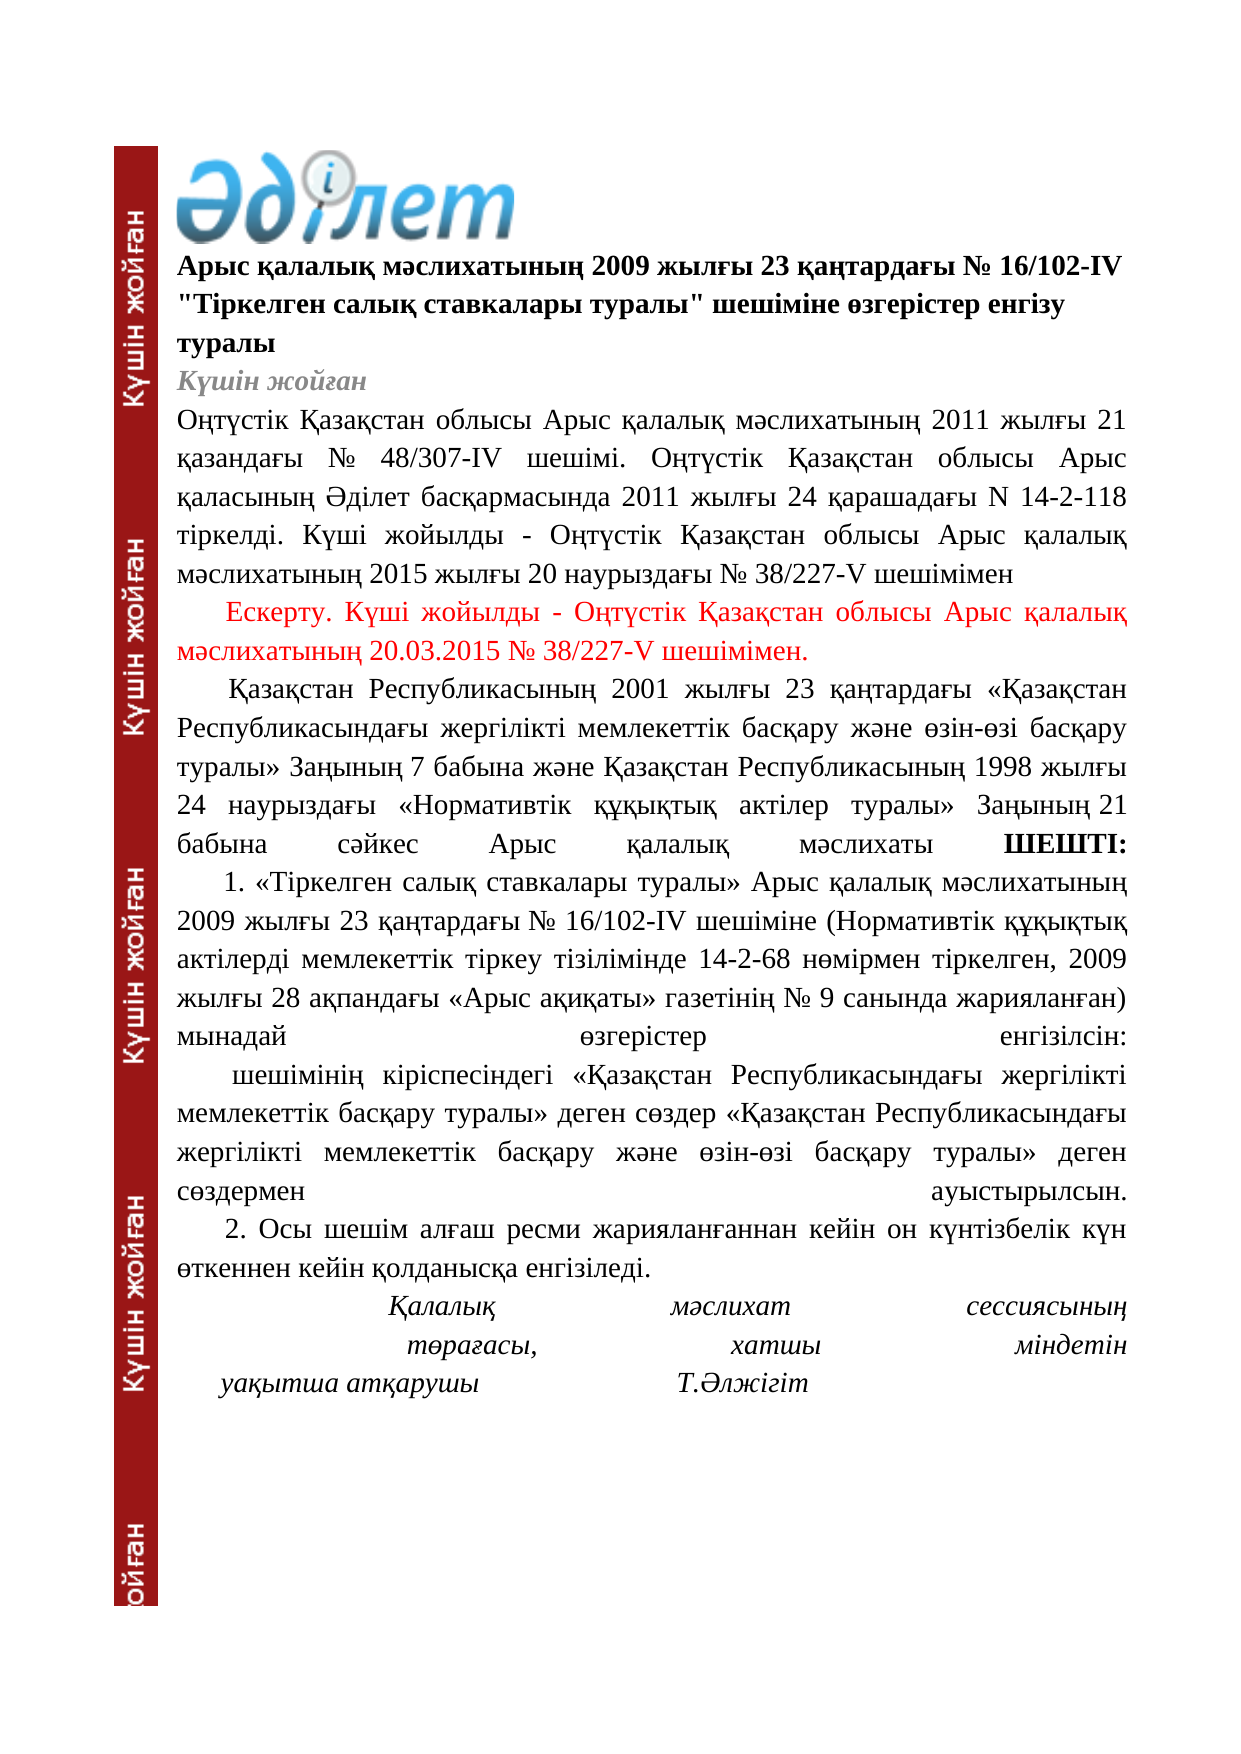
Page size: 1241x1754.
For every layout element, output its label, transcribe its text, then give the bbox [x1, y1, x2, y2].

picture [114, 667, 158, 672]
picture [114, 358, 158, 363]
picture [114, 1399, 158, 1606]
text Ескерту. Күші жойылды - Оңтүстік Қазақстан облысы Арыс қалалық мәслихатының 20.03.2015 № 38/227-V шешімімен. [112, 594, 1128, 667]
text Қазақстан Республикасының 2001 жылғы 23 қаңтардағы «Қазақстан Республикасындағы жергілікті мемлекеттік басқару және өзін-өзі басқару туралы» Заңының 7 бабына және Қазақстан Республикасының 1998 жылғы 24 наурыздағы «Нормативтік құқықтық актілер туралы» Заңының 21 бабына сәйкес Арыс қалалық мәслихаты ШЕШТІ: 1. «Тіркелген салық ставкалары туралы» Арыс қалалық мәслихатының 2009 жылғы 23 қаңтардағы № 16/102-IV шешіміне (Нормативтік құқықтық актілерді мемлекеттік тіркеу тізілімінде 14-2-68 нөмірмен тіркелген, 2009 жылғы 28 ақпандағы «Арыс ақиқаты» газетінің № 9 санында жарияланған) мынадай өзгерістер енгізілсін: шешімінің кіріспесіндегі «Қазақстан Республикасындағы жергілікті мемлекеттік басқару туралы» деген сөздер «Қазақстан Республикасындағы жергілікті мемлекеттік басқару және өзін-өзі басқару туралы» деген сөздермен ауыстырылсын. 2. Осы шешім алғаш ресми жарияланғаннан кейін он күнтізбелік күн өткеннен кейін қолданысқа енгізіледі. [112, 672, 1128, 1283]
picture [176, 150, 515, 244]
text Қалалық мәслихат сессиясының төрағасы, хатшы міндетін уақытша атқарушы Т.Әлжігіт [112, 1288, 1128, 1399]
picture [114, 397, 158, 402]
text Оңтүстік Қазақстан облысы Арыс қалалық мәслихатының 2011 жылғы 21 қазандағы № 48/307-IV шешімі. Оңтүстік Қазақстан облысы Арыс қаласының Әділет басқармасында 2011 жылғы 24 қарашадағы N 14-2-118 тіркелді. Күші жойылды - Оңтүстік Қазақстан облысы Арыс қалалық мәслихатының 2015 жылғы 20 наурыздағы № 38/227-V шешімімен [112, 402, 1128, 589]
picture [114, 1283, 158, 1288]
text Күшін жойған [112, 363, 1128, 397]
text Арыс қалалық мәслихатының 2009 жылғы 23 қаңтардағы № 16/102-IV "Тіркелген салық ставкалары туралы" шешіміне өзгерістер енгізу туралы [112, 248, 1128, 358]
picture [114, 146, 158, 248]
picture [114, 589, 158, 594]
